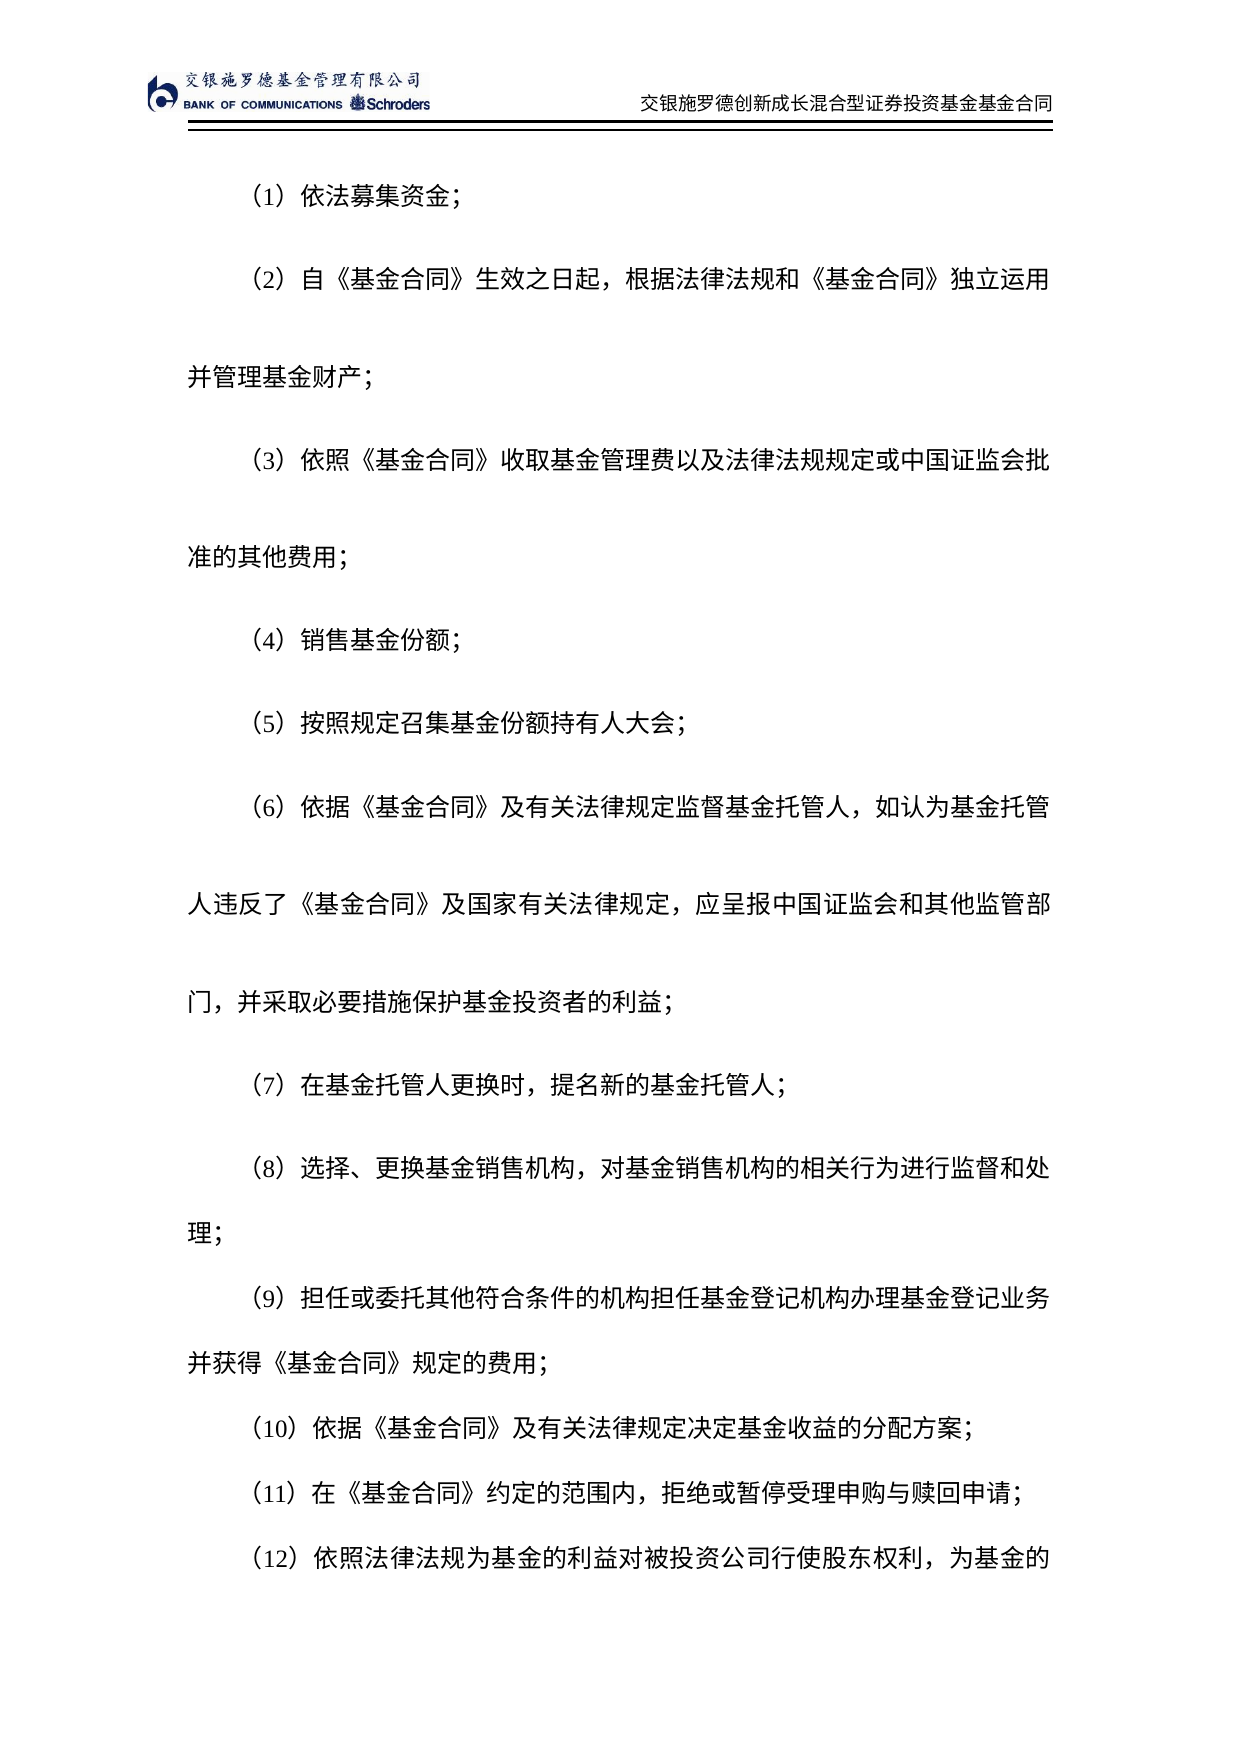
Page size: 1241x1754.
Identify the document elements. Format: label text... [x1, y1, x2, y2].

text （6）依据《基金合同》及有关法律规定监督基金托管人，如认为基金托管人违反了《基金合同》及国家有关法律规定，应呈报中国证监会和其他监管部门，并采取必要措施保护基金投资者的利益； [187, 773, 1053, 1033]
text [187, 1524, 1053, 1589]
text （10）依据《基金合同》及有关法律规定决定基金收益的分配方案； [187, 1394, 1053, 1459]
text （3）依照《基金合同》收取基金管理费以及法律法规规定或中国证监会批准的其他费用； [187, 426, 1053, 588]
text （11）在《基金合同》约定的范围内，拒绝或暂停受理申购与赎回申请； [187, 1459, 1053, 1524]
text （1）依法募集资金； [187, 162, 1053, 227]
text （4）销售基金份额； [187, 606, 1053, 671]
text （5）按照规定召集基金份额持有人大会； [187, 689, 1053, 754]
text （8）选择、更换基金销售机构，对基金销售机构的相关行为进行监督和处理； [187, 1134, 1053, 1264]
text （2）自《基金合同》生效之日起，根据法律法规和《基金合同》独立运用并管理基金财产； [187, 245, 1053, 408]
text （9）担任或委托其他符合条件的机构担任基金登记机构办理基金登记业务并获得《基金合同》规定的费用； [187, 1264, 1053, 1394]
picture [147, 72, 430, 112]
text （7）在基金托管人更换时，提名新的基金托管人； [187, 1051, 1053, 1116]
